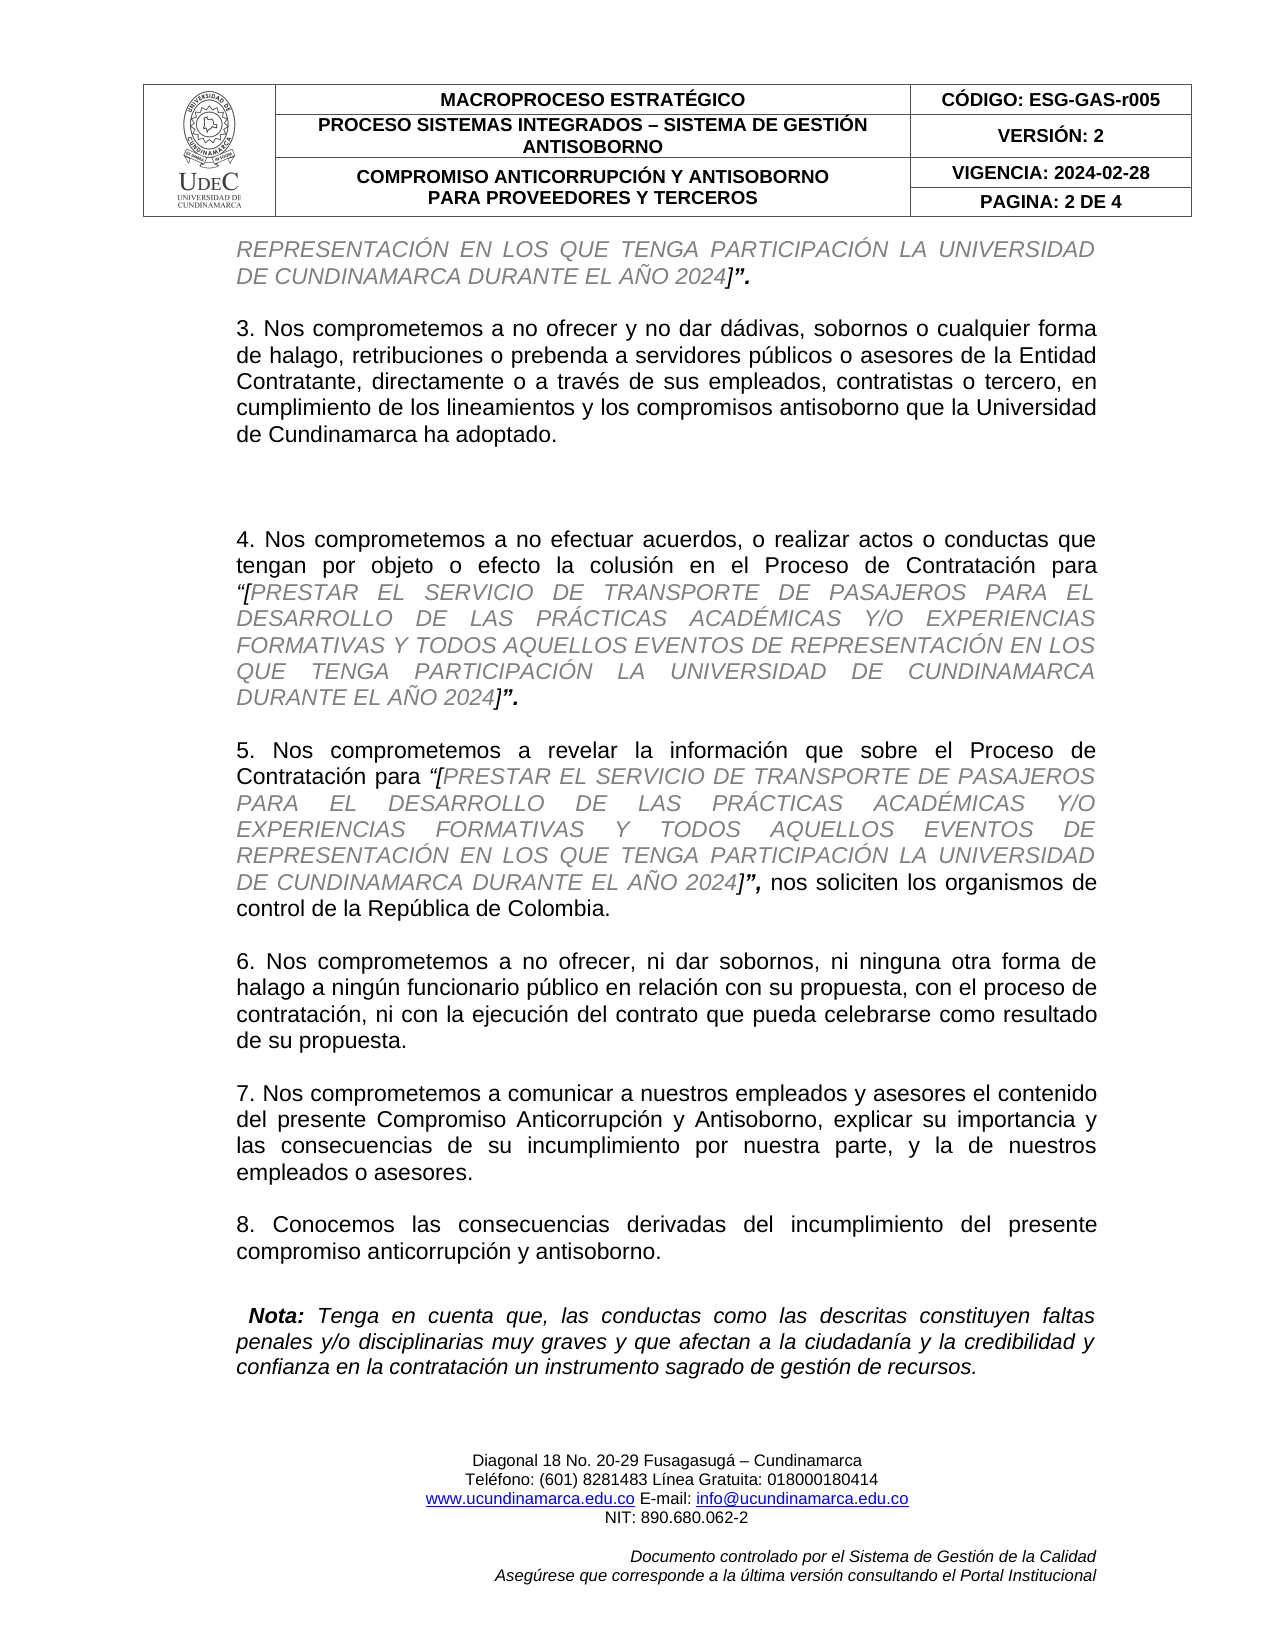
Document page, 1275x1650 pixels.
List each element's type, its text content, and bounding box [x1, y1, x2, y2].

text 4. Nos comprometemos a no efectuar acuerdos, o realizar actos o conductas que tengan por objeto o efecto la colusión en el Proceso de Contratación para “[PRESTAR EL SERVICIO DE TRANSPORTE DE PASAJEROS PARA EL DESARROLLO DE LAS PRÁCTICAS ACADÉMICAS Y/O EXPERIENCIAS FORMATIVAS Y TODOS AQUELLOS EVENTOS DE REPRESENTACIÓN EN LOS QUE TENGA PARTICIPACIÓN LA UNIVERSIDAD DE CUNDINAMARCA DURANTE EL AÑO 2024]”. [236, 526, 1098, 711]
text 6. Nos comprometemos a no ofrecer, ni dar sobornos, ni ninguna otra forma de halago a ningún funcionario público en relación con su propuesta, con el proceso de contratación, ni con la ejecución del contrato que pueda celebrarse como resultado de su propuesta. [236, 948, 1098, 1053]
text 7. Nos comprometemos a comunicar a nuestros empleados y asesores el contenido del presente Compromiso Anticorrupción y Antisoborno, explicar su importancia y las consecuencias de su incumplimiento por nuestra parte, y la de nuestros empleados o asesores. [236, 1079, 1098, 1185]
text 8. Conocemos las consecuencias derivadas del incumplimiento del presente compromiso anticorrupción y antisoborno. [236, 1211, 1098, 1264]
text Nota: Tenga en cuenta que, las conductas como las descritas constituyen faltas penales y/o disciplinarias muy graves y que afectan a la ciudadanía y la credibilidad y confianza en la contratación un instrumento sagrado de gestión de recursos. [236, 1302, 1098, 1379]
picture [177, 91, 242, 210]
text 5. Nos comprometemos a revelar la información que sobre el Proceso de Contratación para “[PRESTAR EL SERVICIO DE TRANSPORTE DE PASAJEROS PARA EL DESARROLLO DE LAS PRÁCTICAS ACADÉMICAS Y/O EXPERIENCIAS FORMATIVAS Y TODOS AQUELLOS EVENTOS DE REPRESENTACIÓN EN LOS QUE TENGA PARTICIPACIÓN LA UNIVERSIDAD DE CUNDINAMARCA DURANTE EL AÑO 2024]”, nos soliciten los organismos de control de la República de Colombia. [236, 737, 1098, 921]
text 3. Nos comprometemos a no ofrecer y no dar dádivas, sobornos o cualquier forma de halago, retribuciones o prebenda a servidores públicos o asesores de la Entidad Contratante, directamente o a través de sus empleados, contratistas o tercero, en cumplimiento de los lineamientos y los compromisos antisoborno que la Universidad de Cundinamarca ha adoptado. [236, 315, 1098, 447]
